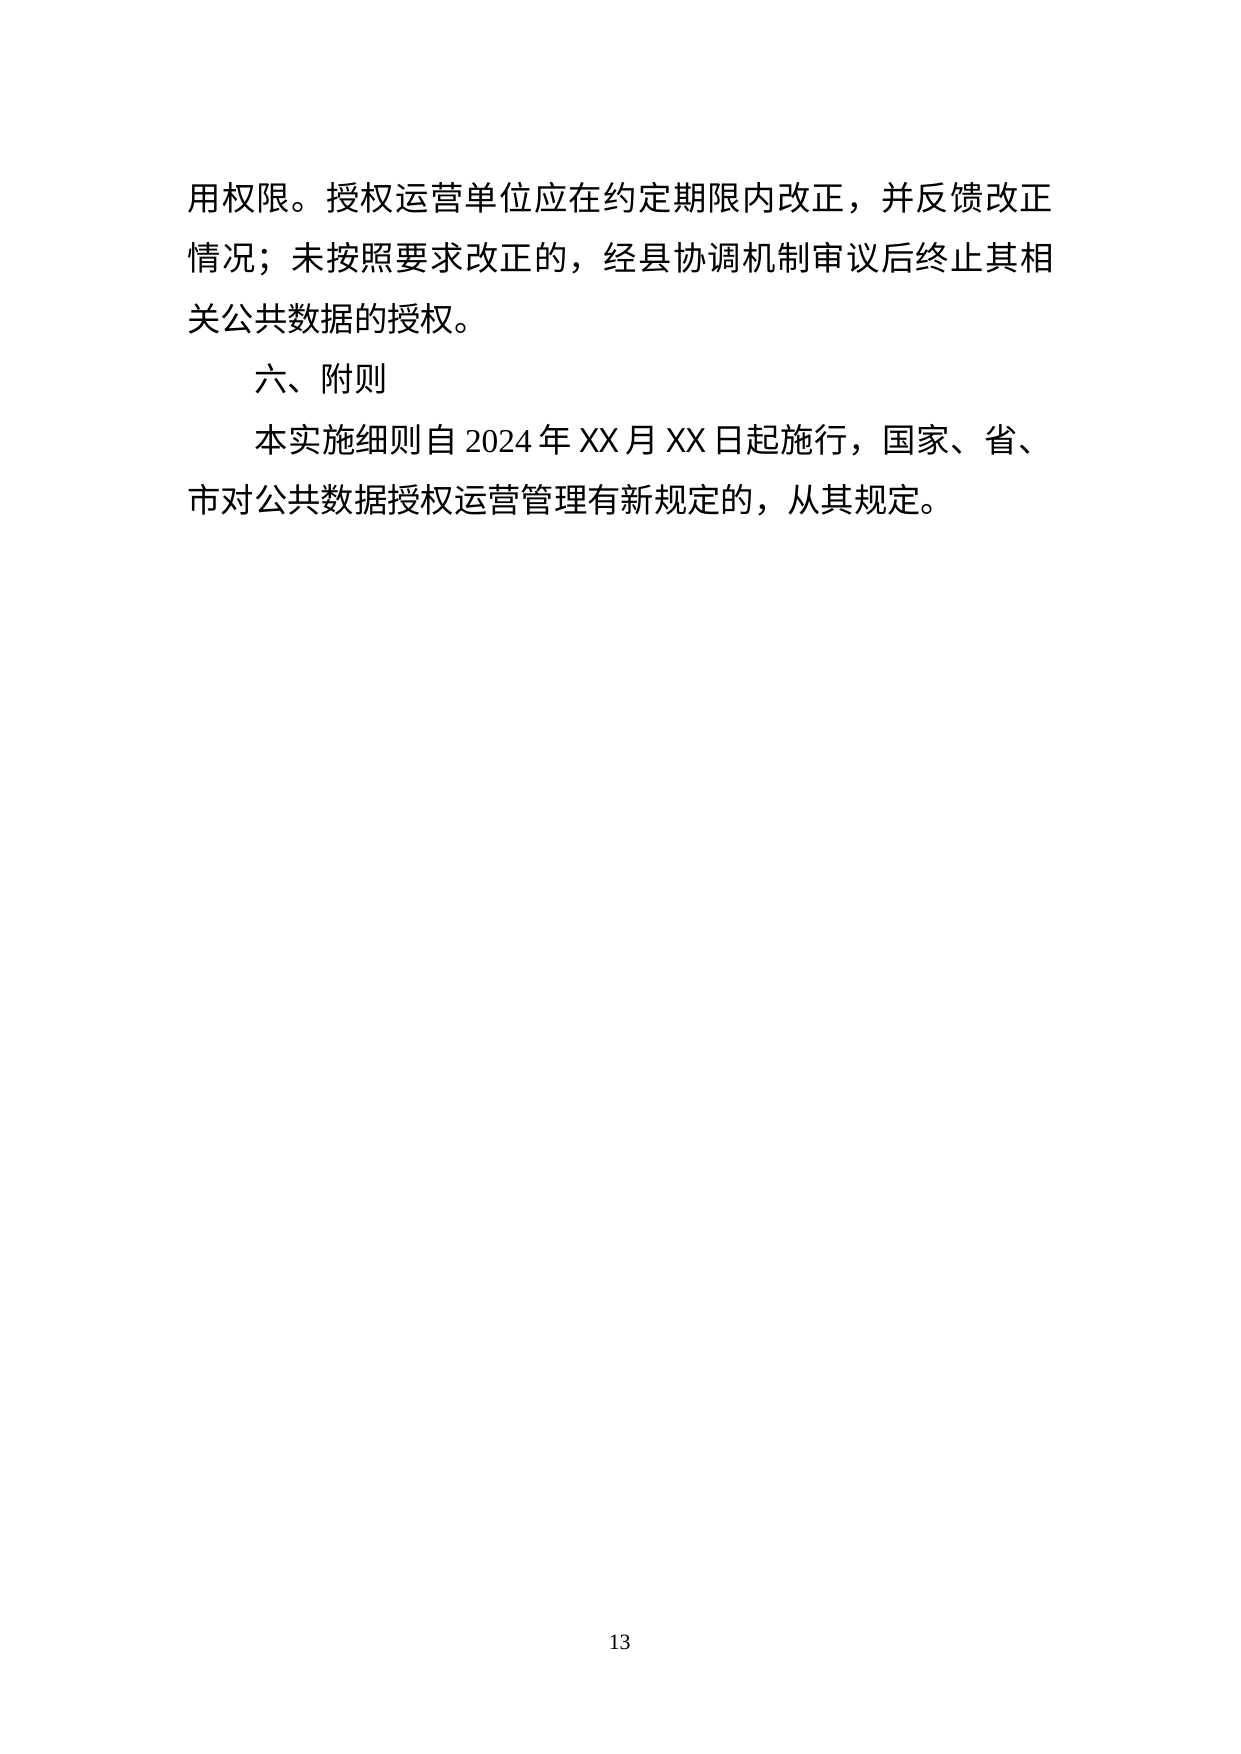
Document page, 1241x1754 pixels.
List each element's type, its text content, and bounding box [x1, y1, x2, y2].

text 本实施细则自2024年XX月XX日起施行，国家、省、市对公共数据授权运营管理有新规定的，从其规定。 [187, 404, 1053, 524]
text 六、附则 [187, 343, 1053, 404]
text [187, 162, 1053, 343]
